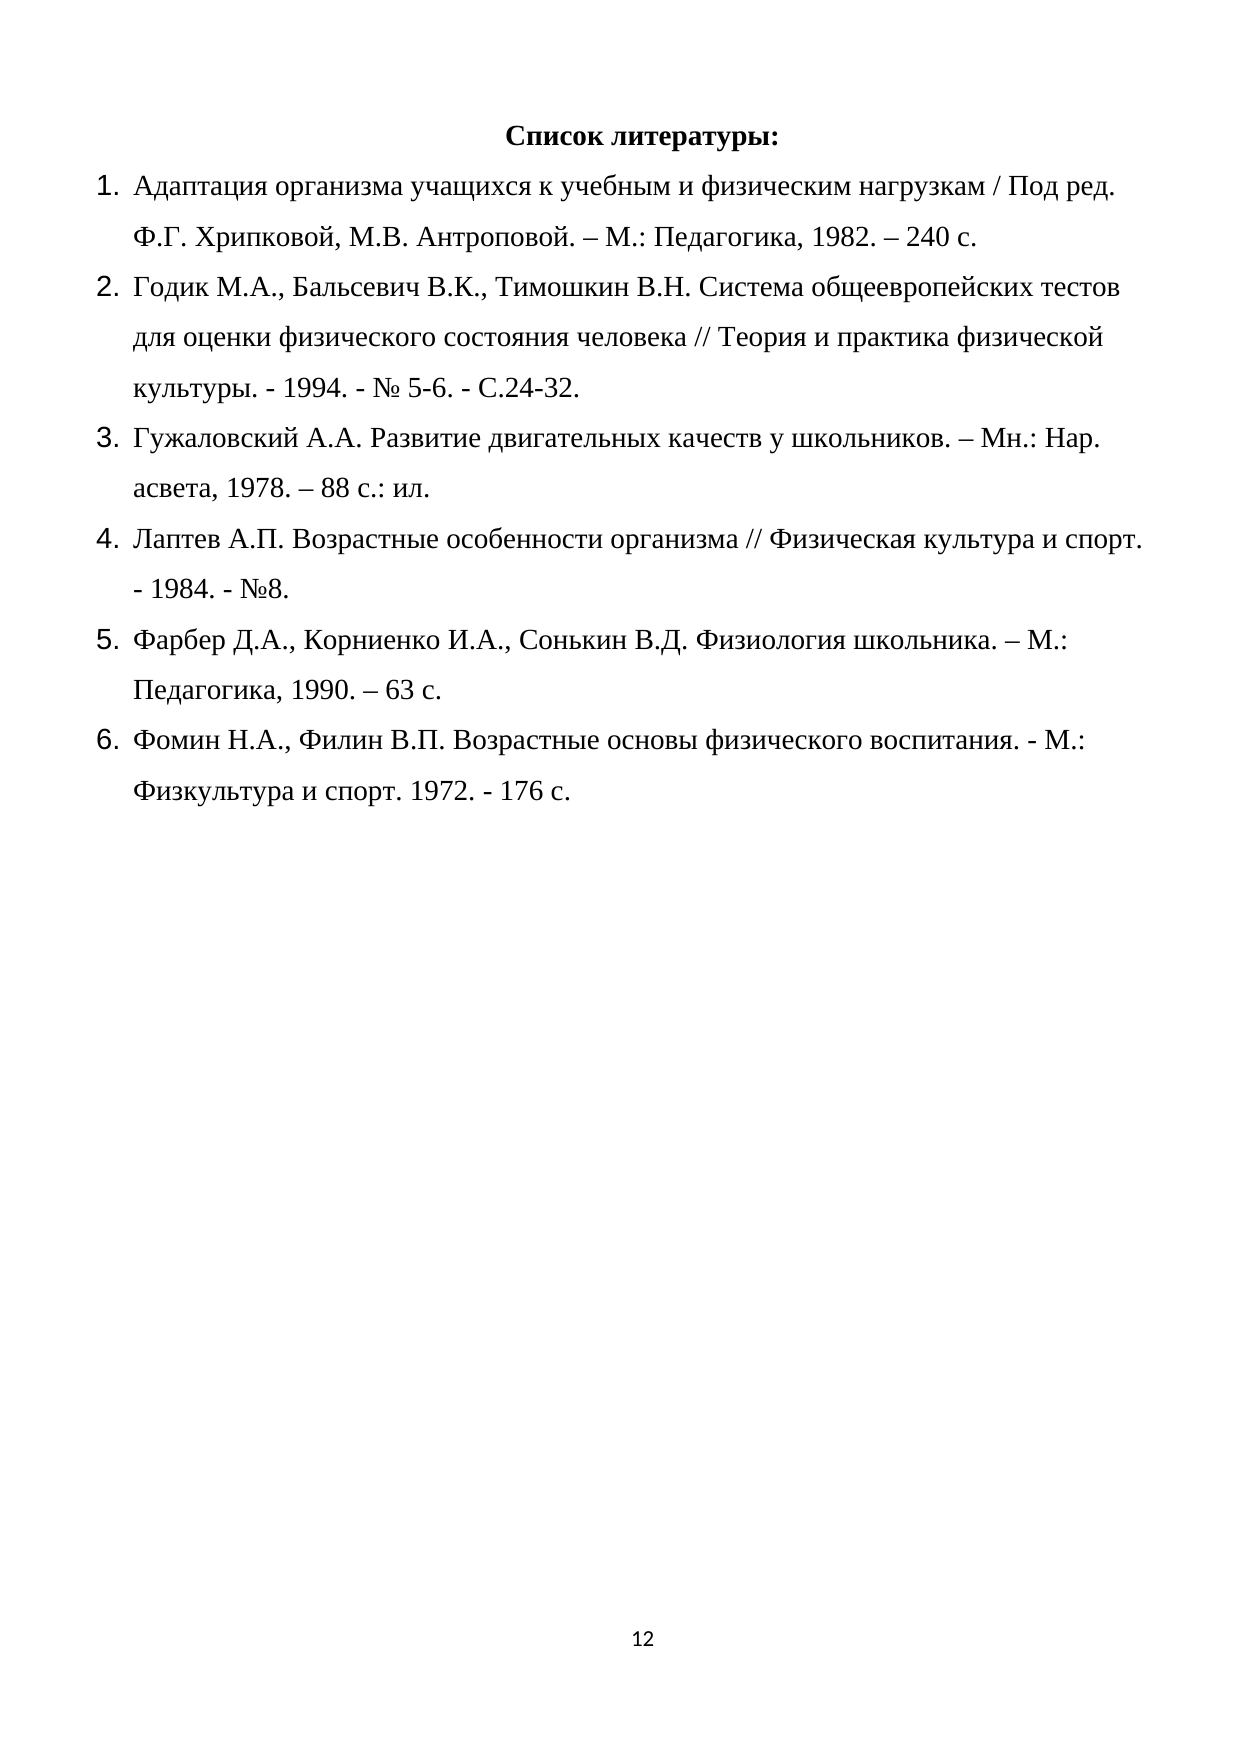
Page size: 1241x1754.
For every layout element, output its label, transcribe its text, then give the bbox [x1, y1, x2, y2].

list Фарбер Д.А., Корниенко И.А., Сонькин В.Д. Физиология школьника. – М.: Педагогика, 1990. – 63 с. [96, 622, 1152, 706]
text Список литературы: [133, 118, 1152, 152]
list Гужаловский А.А. Развитие двигательных качеств у школьников. – Мн.: Нар. асвета, 1978. – 88 с.: ил. [96, 420, 1152, 504]
list Лаптев А.П. Возрастные особенности организма // Физическая культура и спорт. - 1984. - №8. [96, 521, 1152, 605]
list Годик М.А., Бальсевич В.К., Тимошкин В.Н. Система общеевропейских тестов для оценки физического состояния человека // Теория и практика физической культуры. - 1994. - № 5-6. - С.24-32. [96, 269, 1152, 403]
list Фомин Н.А., Филин В.П. Возрастные основы физического воспитания. - М.: Физкультура и спорт. 1972. - 176 с. [96, 722, 1152, 806]
list Адаптация организма учащихся к учебным и физическим нагрузкам / Под ред. Ф.Г. Хрипковой, М.В. Антроповой. – М.: Педагогика, 1982. – 240 с. [96, 168, 1152, 252]
